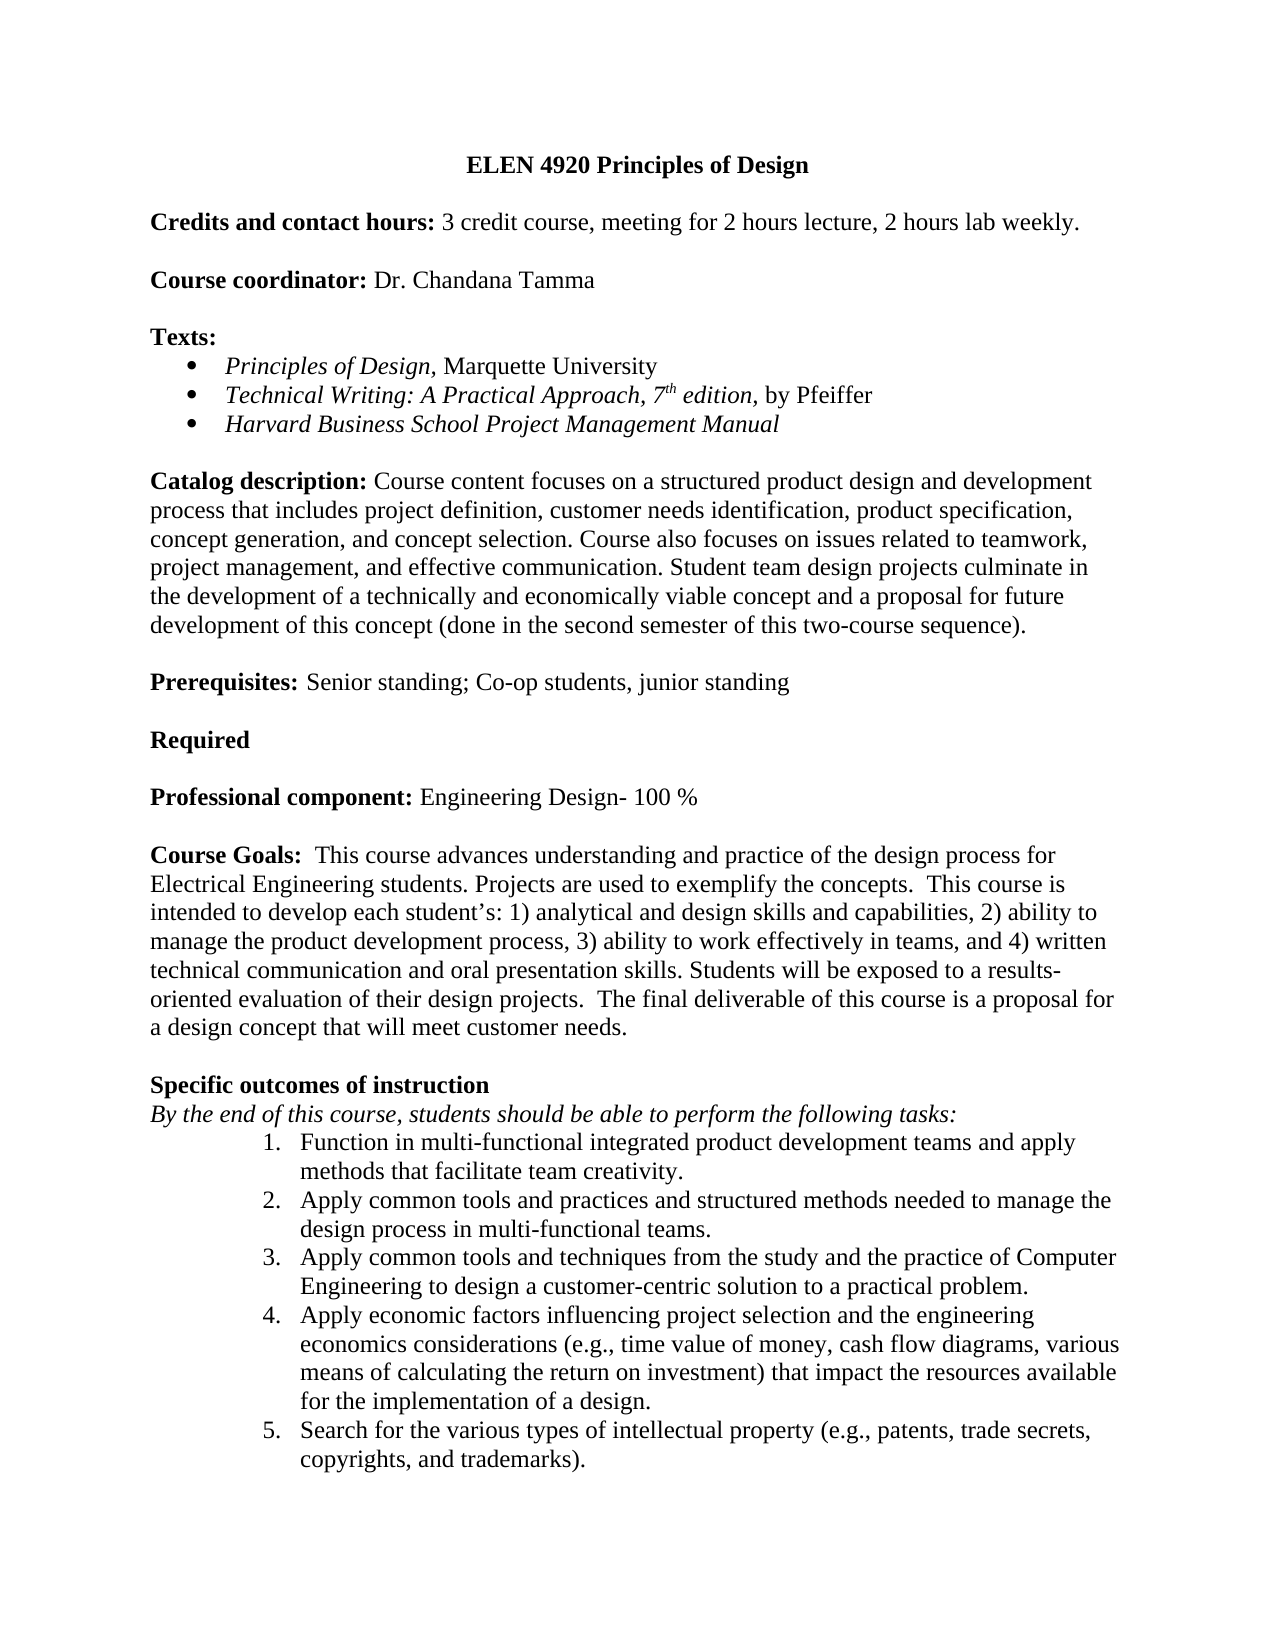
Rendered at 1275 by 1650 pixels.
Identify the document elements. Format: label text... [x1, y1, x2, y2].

list Apply economic factors influencing project selection and the engineering economics considerations (e.g., time value of money, cash flow diagrams, various means of calculating the return on investment) that impact the resources available for the implementation of a design. [262, 1300, 1125, 1415]
text Prerequisites: Senior standing; Co-op students, junior standing [150, 667, 1125, 696]
text Course coordinator: Dr. Chandana Tamma [150, 265, 1125, 294]
text Course Goals: This course advances understanding and practice of the design process for Electrical Engineering students. Projects are used to exemplify the concepts. This course is intended to develop each student’s: 1) analytical and design skills and capabilities, 2) ability to manage the product development process, 3) ability to work effectively in teams, and 4) written technical communication and oral presentation skills. Students will be exposed to a results-oriented evaluation of their design projects. The final deliverable of this course is a proposal for a design concept that will meet customer needs. [150, 840, 1125, 1041]
list Principles of Design, Marquette University [187, 351, 1125, 380]
text Required [150, 725, 1125, 782]
list Technical Writing: A Practical Approach, 7th edition, by Pfeiffer [187, 380, 1125, 409]
list Harvard Business School Project Management Manual [187, 409, 1125, 437]
list Function in multi-functional integrated product development teams and apply methods that facilitate team creativity. [262, 1127, 1125, 1185]
text Texts: [150, 322, 1125, 351]
text Catalog description: Course content focuses on a structured product design and development process that includes project definition, customer needs identification, product specification, concept generation, and concept selection. Course also focuses on issues related to teamwork, project management, and effective communication. Student team design projects culminate in the development of a technically and economically viable concept and a proposal for future development of this concept (done in the second semester of this two-course sequence). [150, 466, 1125, 667]
list Apply common tools and practices and structured methods needed to manage the design process in multi-functional teams. [262, 1185, 1125, 1242]
text Credits and contact hours: 3 credit course, meeting for 2 hours lecture, 2 hours lab weekly. [150, 207, 1125, 236]
text Professional component: Engineering Design- 100 % [150, 782, 1125, 840]
list Apply common tools and techniques from the study and the practice of Computer Engineering to design a customer-centric solution to a practical problem. [262, 1242, 1125, 1300]
text ELEN 4920 Principles of Design [150, 150, 1125, 179]
text Specific outcomes of instruction By the end of this course, students should be able to perform the following tasks: [150, 1070, 1125, 1127]
list Search for the various types of intellectual property (e.g., patents, trade secrets, copyrights, and trademarks). [262, 1415, 1125, 1472]
